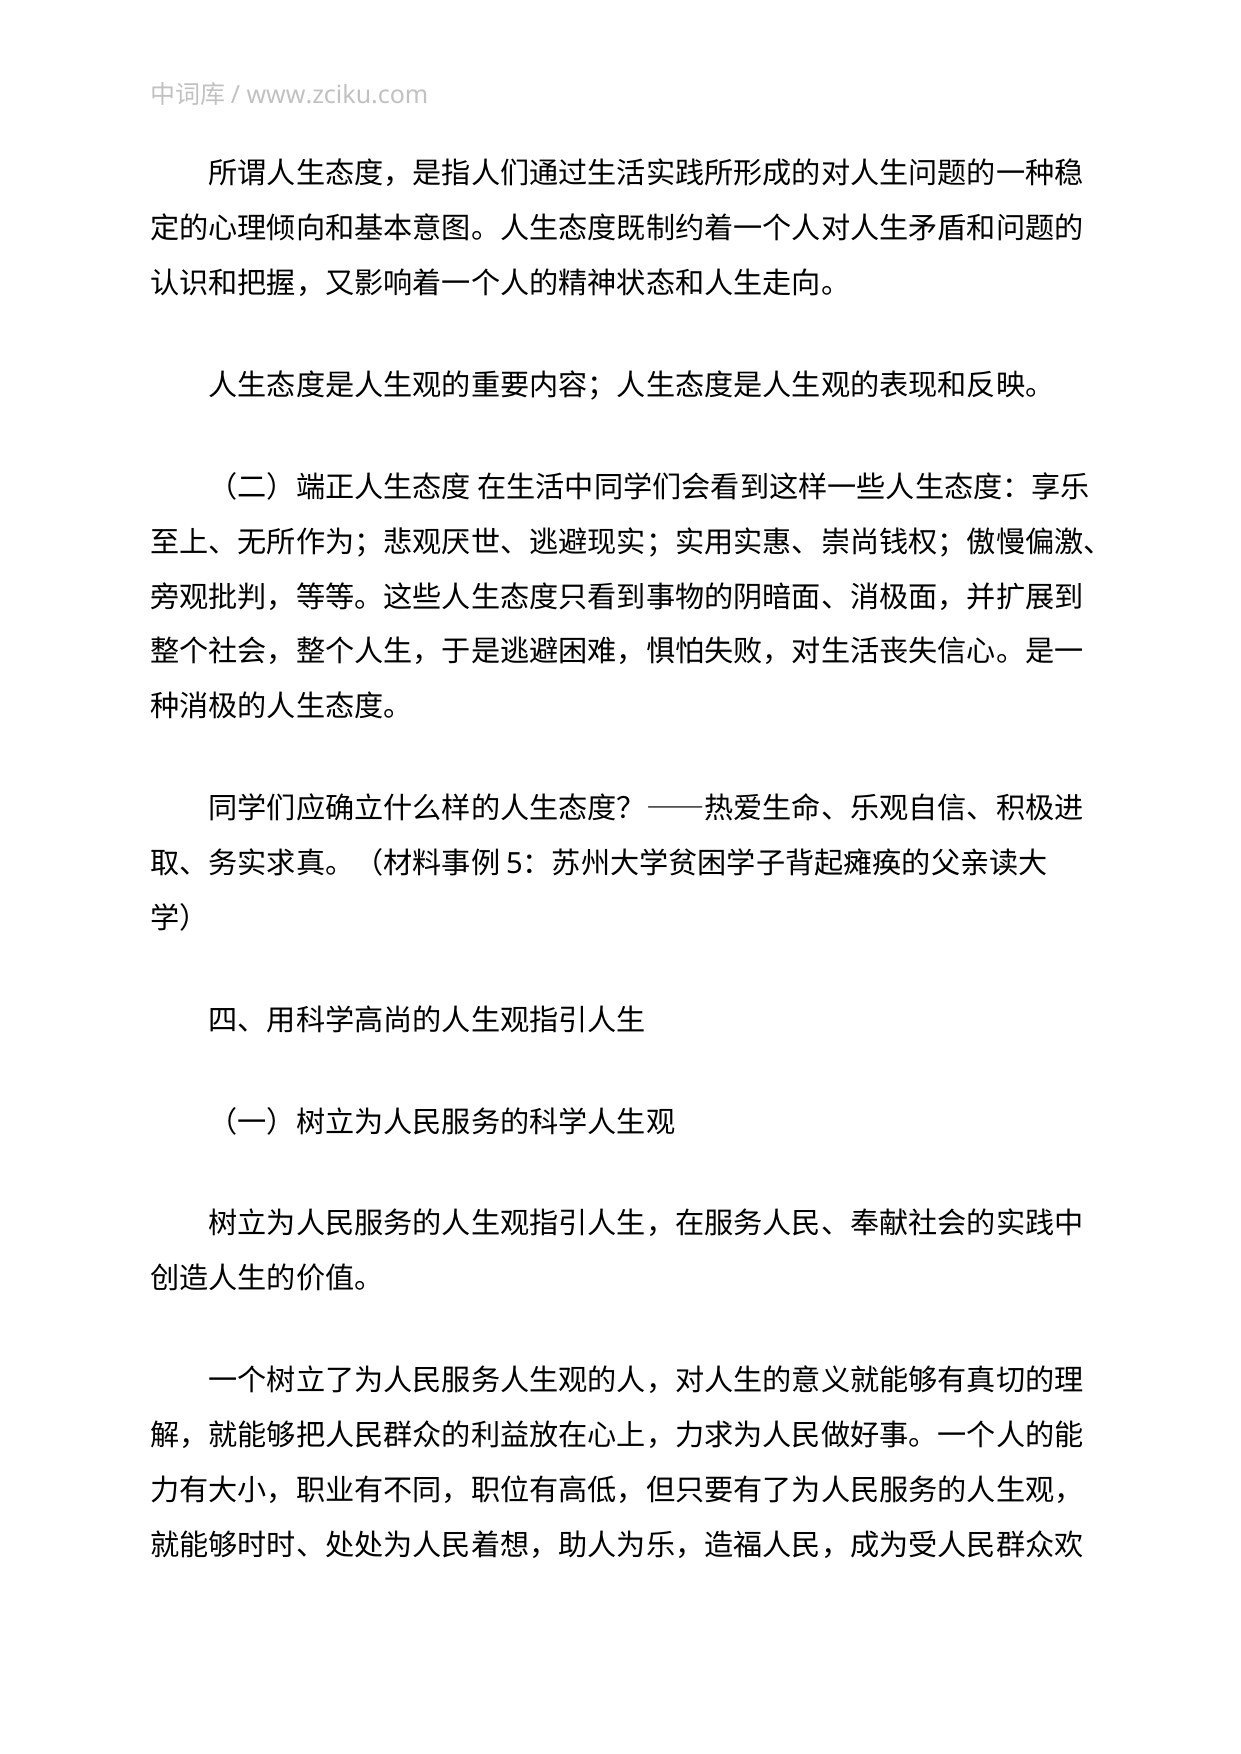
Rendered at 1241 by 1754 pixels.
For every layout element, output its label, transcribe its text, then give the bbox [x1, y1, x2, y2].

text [150, 1357, 1090, 1563]
text 同学们应确立什么样的人生态度？——热爱生命、乐观自信、积极进取、务实求真。（材料事例5：苏州大学贫困学子背起瘫痪的父亲读大学） [150, 785, 1090, 937]
text 四、用科学高尚的人生观指引人生 [150, 996, 1090, 1039]
text 所谓人生态度，是指人们通过生活实践所形成的对人生问题的一种稳定的心理倾向和基本意图。人生态度既制约着一个人对人生矛盾和问题的认识和把握，又影响着一个人的精神状态和人生走向。 [150, 150, 1090, 302]
text （一）树立为人民服务的科学人生观 [150, 1098, 1090, 1140]
text 树立为人民服务的人生观指引人生，在服务人民、奉献社会的实践中创造人生的价值。 [150, 1200, 1090, 1297]
text （二）端正人生态度 在生活中同学们会看到这样一些人生态度：享乐至上、无所作为；悲观厌世、逃避现实；实用实惠、崇尚钱权；傲慢偏激、旁观批判，等等。这些人生态度只看到事物的阴暗面、消极面，并扩展到整个社会，整个人生，于是逃避困难，惧怕失败，对生活丧失信心。是一种消极的人生态度。 [150, 463, 1090, 725]
text 人生态度是人生观的重要内容；人生态度是人生观的表现和反映。 [150, 362, 1090, 404]
